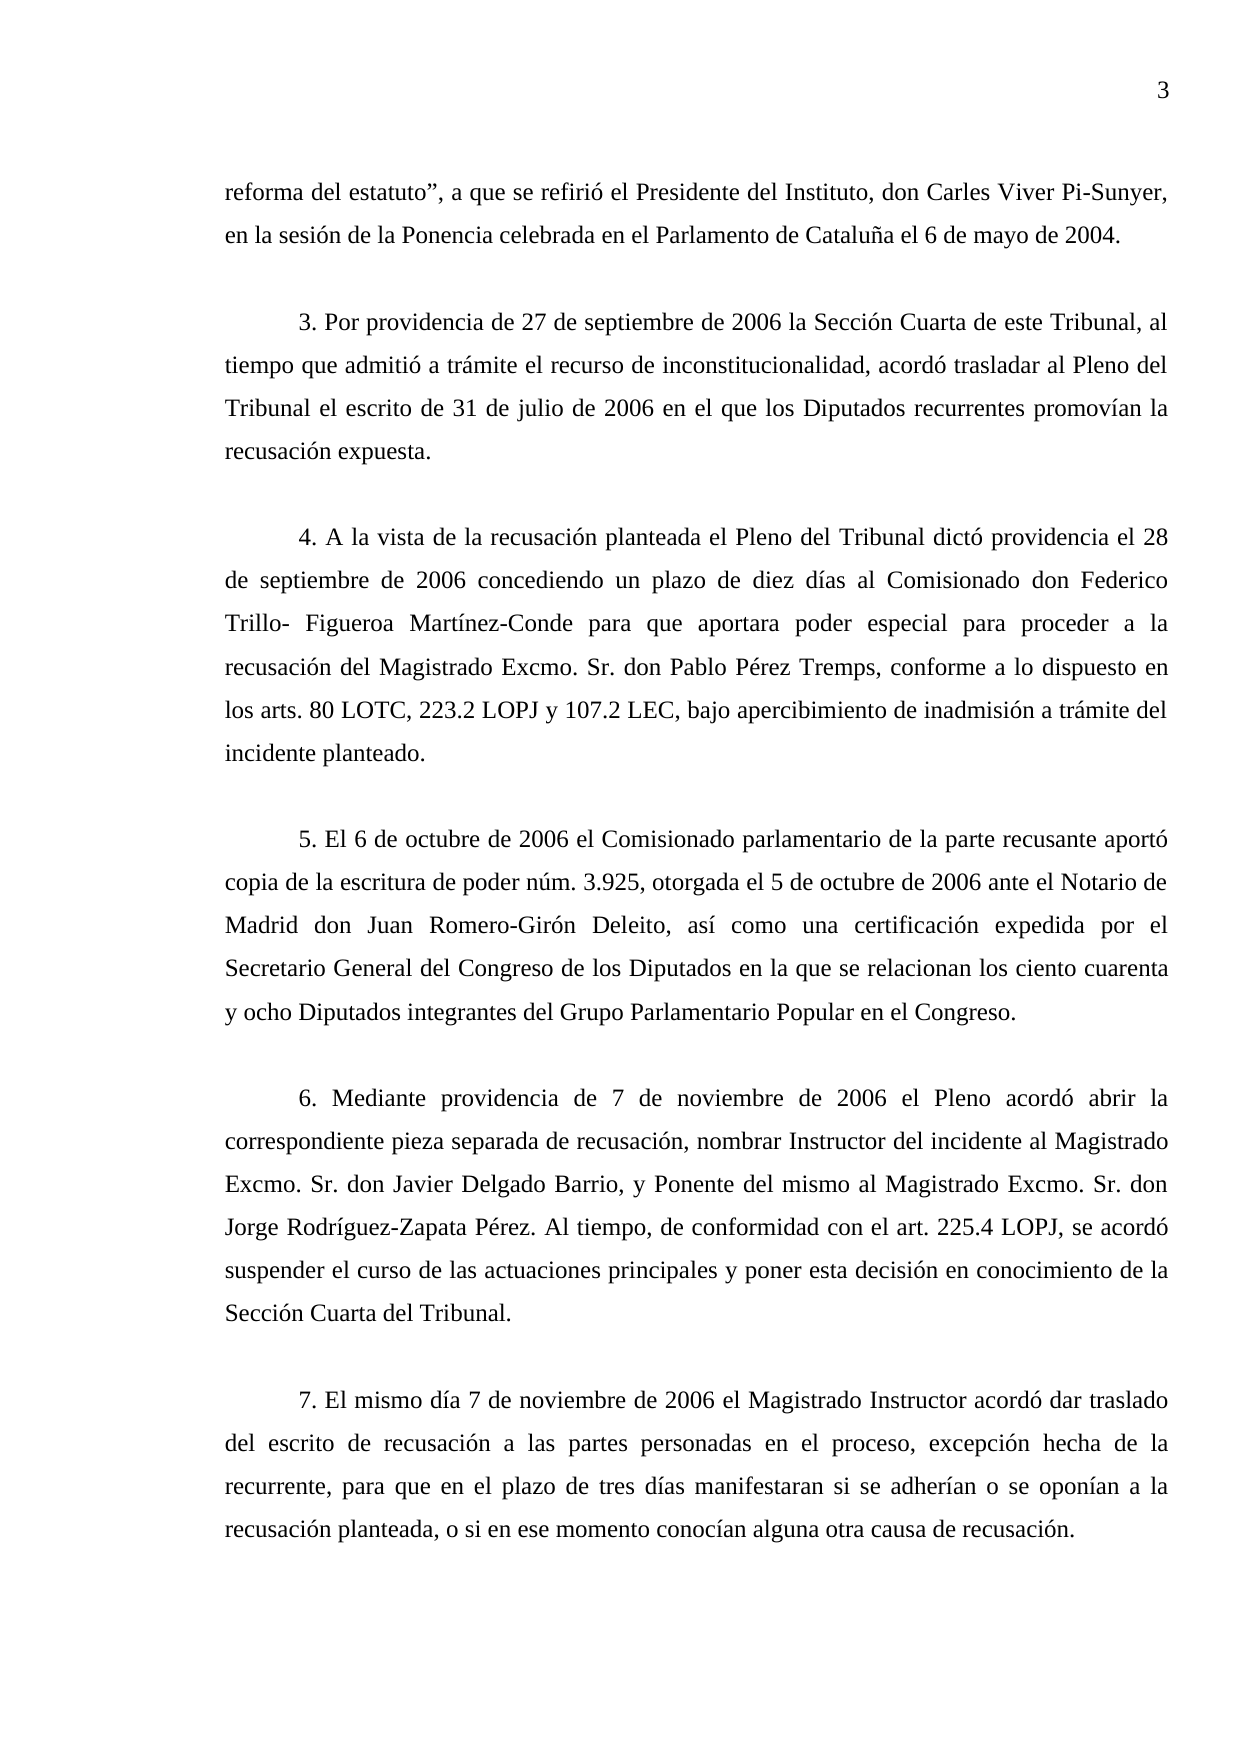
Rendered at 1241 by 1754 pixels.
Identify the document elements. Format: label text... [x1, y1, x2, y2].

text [224, 177, 1169, 249]
text 3. Por providencia de 27 de septiembre de 2006 la Sección Cuarta de este Tribunal, al tiempo que admitió a trámite el recurso de inconstitucionalidad, acordó trasladar al Pleno del Tribunal el escrito de 31 de julio de 2006 en el que los Diputados recurrentes promovían la recusación expuesta. [224, 307, 1169, 465]
text 7. El mismo día 7 de noviembre de 2006 el Magistrado Instructor acordó dar traslado del escrito de recusación a las partes personadas en el proceso, excepción hecha de la recurrente, para que en el plazo de tres días manifestaran si se adherían o se oponían a la recusación planteada, o si en ese momento conocían alguna otra causa de recusación. [224, 1385, 1169, 1543]
text 5. El 6 de octubre de 2006 el Comisionado parlamentario de la parte recusante aportó copia de la escritura de poder núm. 3.925, otorgada el 5 de octubre de 2006 ante el Notario de Madrid don Juan Romero-Girón Deleito, así como una certificación expedida por el Secretario General del Congreso de los Diputados en la que se relacionan los ciento cuarenta y ocho Diputados integrantes del Grupo Parlamentario Popular en el Congreso. [224, 824, 1169, 1025]
text 4. A la vista de la recusación planteada el Pleno del Tribunal dictó providencia el 28 de septiembre de 2006 concediendo un plazo de diez días al Comisionado don Federico Trillo- Figueroa Martínez-Conde para que aportara poder especial para proceder a la recusación del Magistrado Excmo. Sr. don Pablo Pérez Tremps, conforme a lo dispuesto en los arts. 80 LOTC, 223.2 LOPJ y 107.2 LEC, bajo apercibimiento de inadmisión a trámite del incidente planteado. [224, 522, 1169, 767]
text 6. Mediante providencia de 7 de noviembre de 2006 el Pleno acordó abrir la correspondiente pieza separada de recusación, nombrar Instructor del incidente al Magistrado Excmo. Sr. don Javier Delgado Barrio, y Ponente del mismo al Magistrado Excmo. Sr. don Jorge Rodríguez-Zapata Pérez. Al tiempo, de conformidad con el art. 225.4 LOPJ, se acordó suspender el curso de las actuaciones principales y poner esta decisión en conocimiento de la Sección Cuarta del Tribunal. [224, 1083, 1169, 1327]
